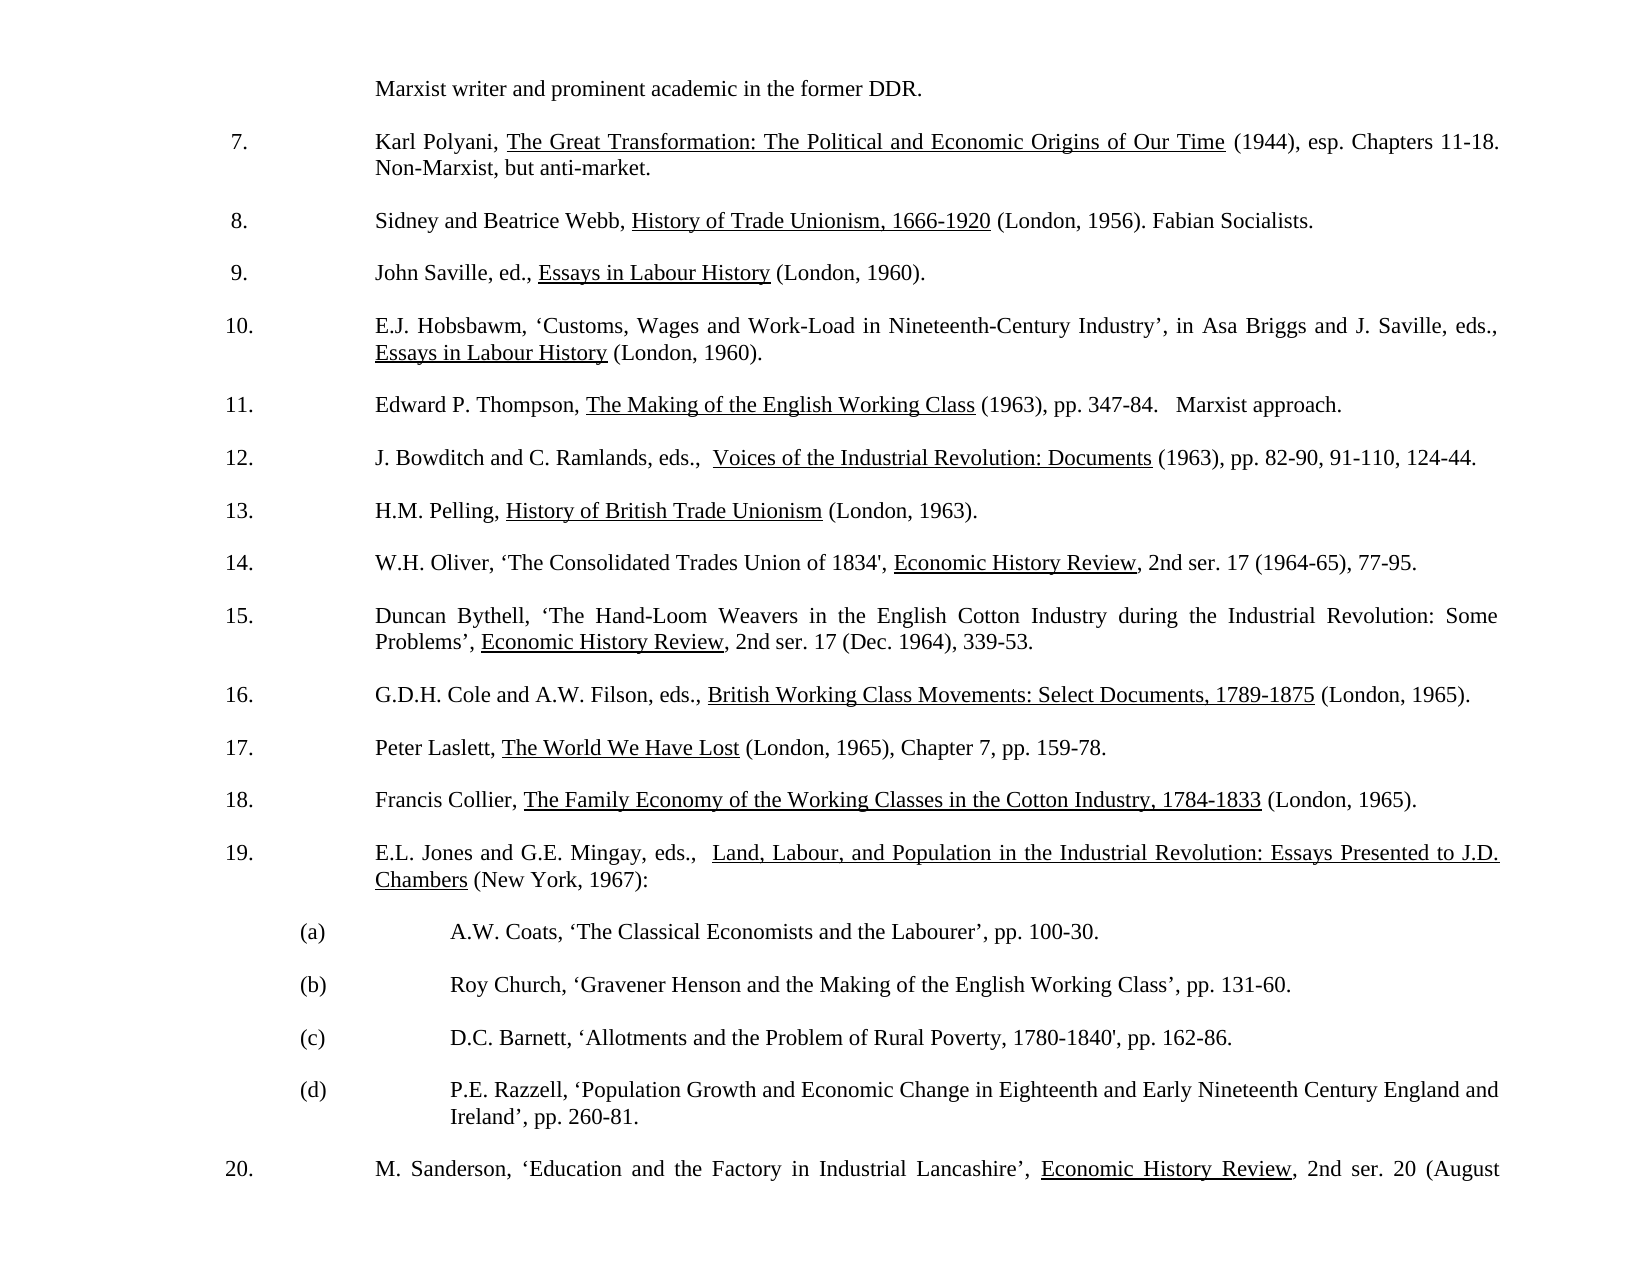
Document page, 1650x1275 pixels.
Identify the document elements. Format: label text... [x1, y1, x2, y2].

text 14. W.H. Oliver, ‘The Consolidated Trades Union of 1834', Economic History Review, 2nd ser. 17 (1964-65), 77-95. [150, 549, 1500, 576]
text (c) D.C. Barnett, ‘Allotments and the Problem of Rural Poverty, 1780-1840', pp. 162-86. [300, 1024, 1500, 1050]
text 9. John Saville, ed., Essays in Labour History (London, 1960). [150, 259, 1500, 286]
text 17. Peter Laslett, The World We Have Lost (London, 1965), Chapter 7, pp. 159-78. [225, 734, 1500, 760]
text (a) A.W. Coats, ‘The Classical Economists and the Labourer’, pp. 100-30. [300, 918, 1500, 945]
text 10. E.J. Hobsbawm, ‘Customs, Wages and Work-Load in Nineteenth-Century Industry’, in Asa Briggs and J. Saville, eds., Essays in Labour History (London, 1960). [225, 312, 1500, 365]
text 7. Karl Polyani, The Great Transformation: The Political and Economic Origins of Our Time (1944), esp. Chapters 11-18. Non-Marxist, but anti-market. [225, 128, 1500, 180]
text 16. G.D.H. Cole and A.W. Filson, eds., British Working Class Movements: Select Documents, 1789-1875 (London, 1965). [150, 681, 1500, 707]
text 19. E.L. Jones and G.E. Mingay, eds., Land, Labour, and Population in the Industrial Revolution: Essays Presented to J.D. Chambers (New York, 1967): [150, 839, 1500, 892]
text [225, 75, 1500, 101]
text 12. J. Bowditch and C. Ramlands, eds., Voices of the Industrial Revolution: Documents (1963), pp. 82-90, 91-110, 124-44. [150, 444, 1500, 470]
text 13. H.M. Pelling, History of British Trade Unionism (London, 1963). [150, 497, 1500, 523]
text (d) P.E. Razzell, ‘Population Growth and Economic Change in Eighteenth and Early Nineteenth Century England and Ireland’, pp. 260-81. [300, 1076, 1500, 1129]
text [225, 1156, 1500, 1182]
text 18. Francis Collier, The Family Economy of the Working Classes in the Cotton Industry, 1784-1833 (London, 1965). [150, 787, 1500, 813]
text 11. Edward P. Thompson, The Making of the English Working Class (1963), pp. 347-84. Marxist approach. [225, 391, 1500, 418]
text 8. Sidney and Beatrice Webb, History of Trade Unionism, 1666-1920 (London, 1956). Fabian Socialists. [150, 207, 1500, 233]
text (b) Roy Church, ‘Gravener Henson and the Making of the English Working Class’, pp. 131-60. [300, 971, 1500, 997]
text 15. Duncan Bythell, ‘The Hand-Loom Weavers in the English Cotton Industry during the Industrial Revolution: Some Problems’, Economic History Review, 2nd ser. 17 (Dec. 1964), 339-53. [225, 602, 1500, 655]
